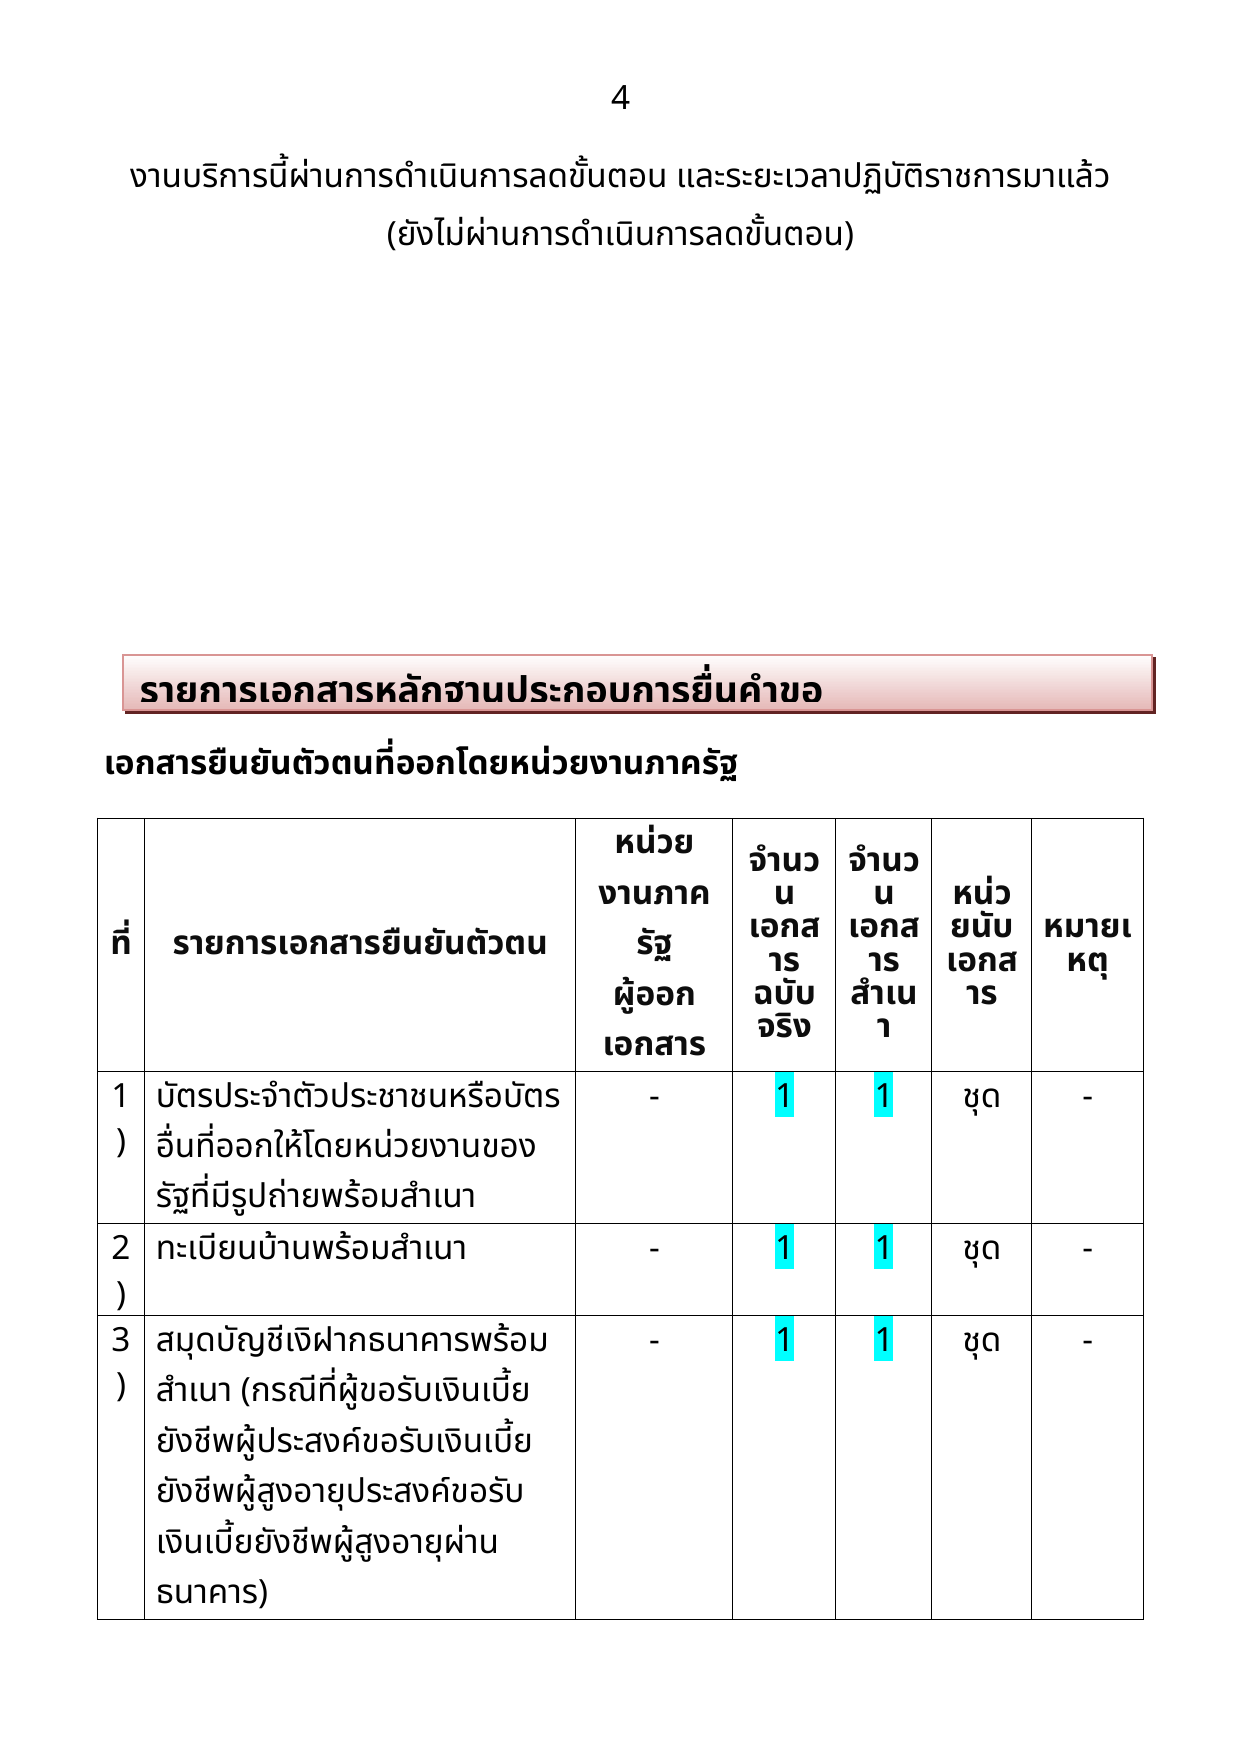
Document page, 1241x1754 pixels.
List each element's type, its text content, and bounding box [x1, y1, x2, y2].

table_header หน่วยนับเอกสาร [932, 819, 1031, 1071]
table_cell ชุด [932, 1072, 1031, 1223]
table_cell 1 [733, 1072, 835, 1223]
table_cell 1 [836, 1316, 931, 1619]
table_cell 1 [733, 1316, 835, 1619]
table_header จำนวนเอกสาร ฉบับจริง [733, 819, 835, 1071]
table_cell - [1032, 1316, 1143, 1619]
table_header ที่ [98, 819, 144, 1071]
text งานบริการนี้ผ่านการดำเนินการลดขั้นตอน และระยะเวลาปฏิบัติราชการมาแล้ว (ยังไม่ผ่านการดำเนินการลดขั้นตอน) [103, 152, 1137, 261]
table_cell ชุด [932, 1316, 1031, 1619]
table_header หน่วยงานภาครัฐ ผู้ออกเอกสาร [576, 819, 732, 1071]
table_cell 1 [836, 1072, 931, 1223]
table_cell - [1032, 1072, 1143, 1223]
table_cell 1 [836, 1224, 931, 1315]
table_header หมายเหตุ [1032, 819, 1143, 1071]
table_cell 2) [98, 1224, 144, 1315]
table_cell 1) [98, 1072, 144, 1223]
text เอกสารยืนยันตัวตนที่ออกโดยหน่วยงานภาครัฐ [103, 739, 1137, 789]
table_cell - [576, 1224, 732, 1315]
table_cell บัตรประจำตัวประชาชนหรือบัตรอื่นที่ออกให้โดยหน่วยงานของรัฐที่มีรูปถ่ายพร้อมสำเนา [145, 1072, 575, 1223]
table_header รายการเอกสารยืนยันตัวตน [145, 819, 575, 1071]
table_cell สมุดบัญชีเงิฝากธนาคารพร้อมสำเนา (กรณีที่ผู้ขอรับเงินเบี้ยยังชีพผู้ประสงค์ขอรับเงินเบี้ยยังชีพผู้สูงอายุประสงค์ขอรับเงินเบี้ยยังชีพผู้สูงอายุผ่านธนาคาร) [145, 1316, 575, 1619]
table_cell ชุด [932, 1224, 1031, 1315]
table_header จำนวนเอกสาร สำเนา [836, 819, 931, 1071]
table_cell 1 [733, 1224, 835, 1315]
table_cell 3) [98, 1316, 144, 1619]
table_cell - [576, 1072, 732, 1223]
table_cell ทะเบียนบ้านพร้อมสำเนา [145, 1224, 575, 1315]
table_cell - [1032, 1224, 1143, 1315]
table_cell - [576, 1316, 732, 1619]
